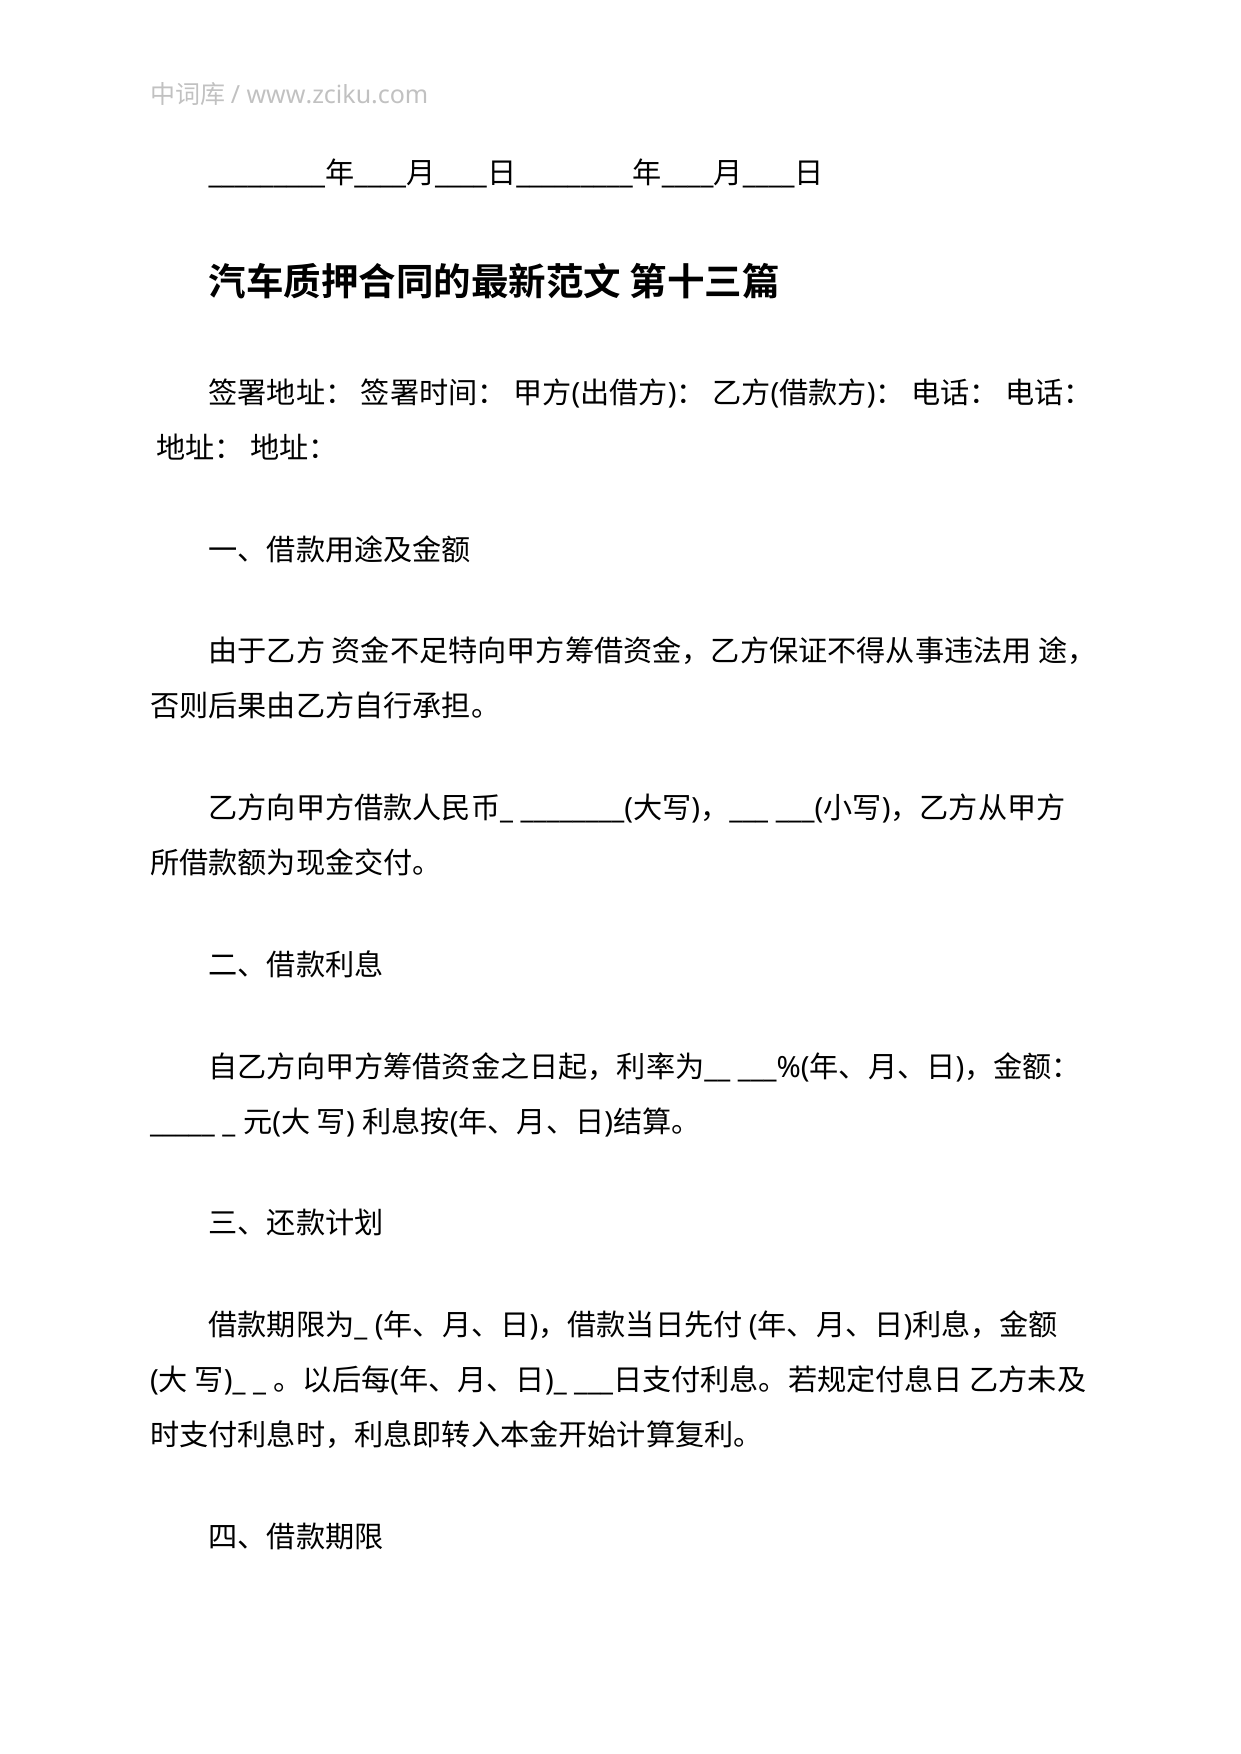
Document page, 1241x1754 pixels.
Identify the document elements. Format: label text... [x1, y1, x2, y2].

text 由于乙方 资金不足特向甲方筹借资金，乙方保证不得从事违法用 途，否则后果由乙方自行承担。 [150, 628, 1090, 725]
text 自乙方向甲方筹借资金之日起，利率为__ ___%(年、月、日)，金额：_____ _ 元(大 写) 利息按(年、月、日)结算。 [150, 1043, 1090, 1141]
text 二、借款利息 [150, 941, 1090, 984]
text 三、还款计划 [150, 1200, 1090, 1242]
text 签署地址： 签署时间： 甲方(出借方)： 乙方(借款方)： 电话： 电话： 地址： 地址： [150, 369, 1090, 467]
text 四、借款期限 [150, 1514, 1090, 1556]
text 借款期限为_ (年、月、日)，借款当日先付 (年、月、日)利息，金额(大 写)_ _ 。以后每(年、月、日)_ ___日支付利息。若规定付息日 乙方未及时支付利息时，利息即转入本金开始计算复利。 [150, 1302, 1090, 1454]
text 一、借款用途及金额 [150, 526, 1090, 568]
text 乙方向甲方借款人民币_ ________(大写)，___ ___(小写)，乙方从甲方所借款额为现金交付。 [150, 784, 1090, 882]
text 汽车质押合同的最新范文 第十三篇 [150, 252, 1090, 306]
text _________年____月____日_________年____月____日 [150, 150, 1090, 192]
